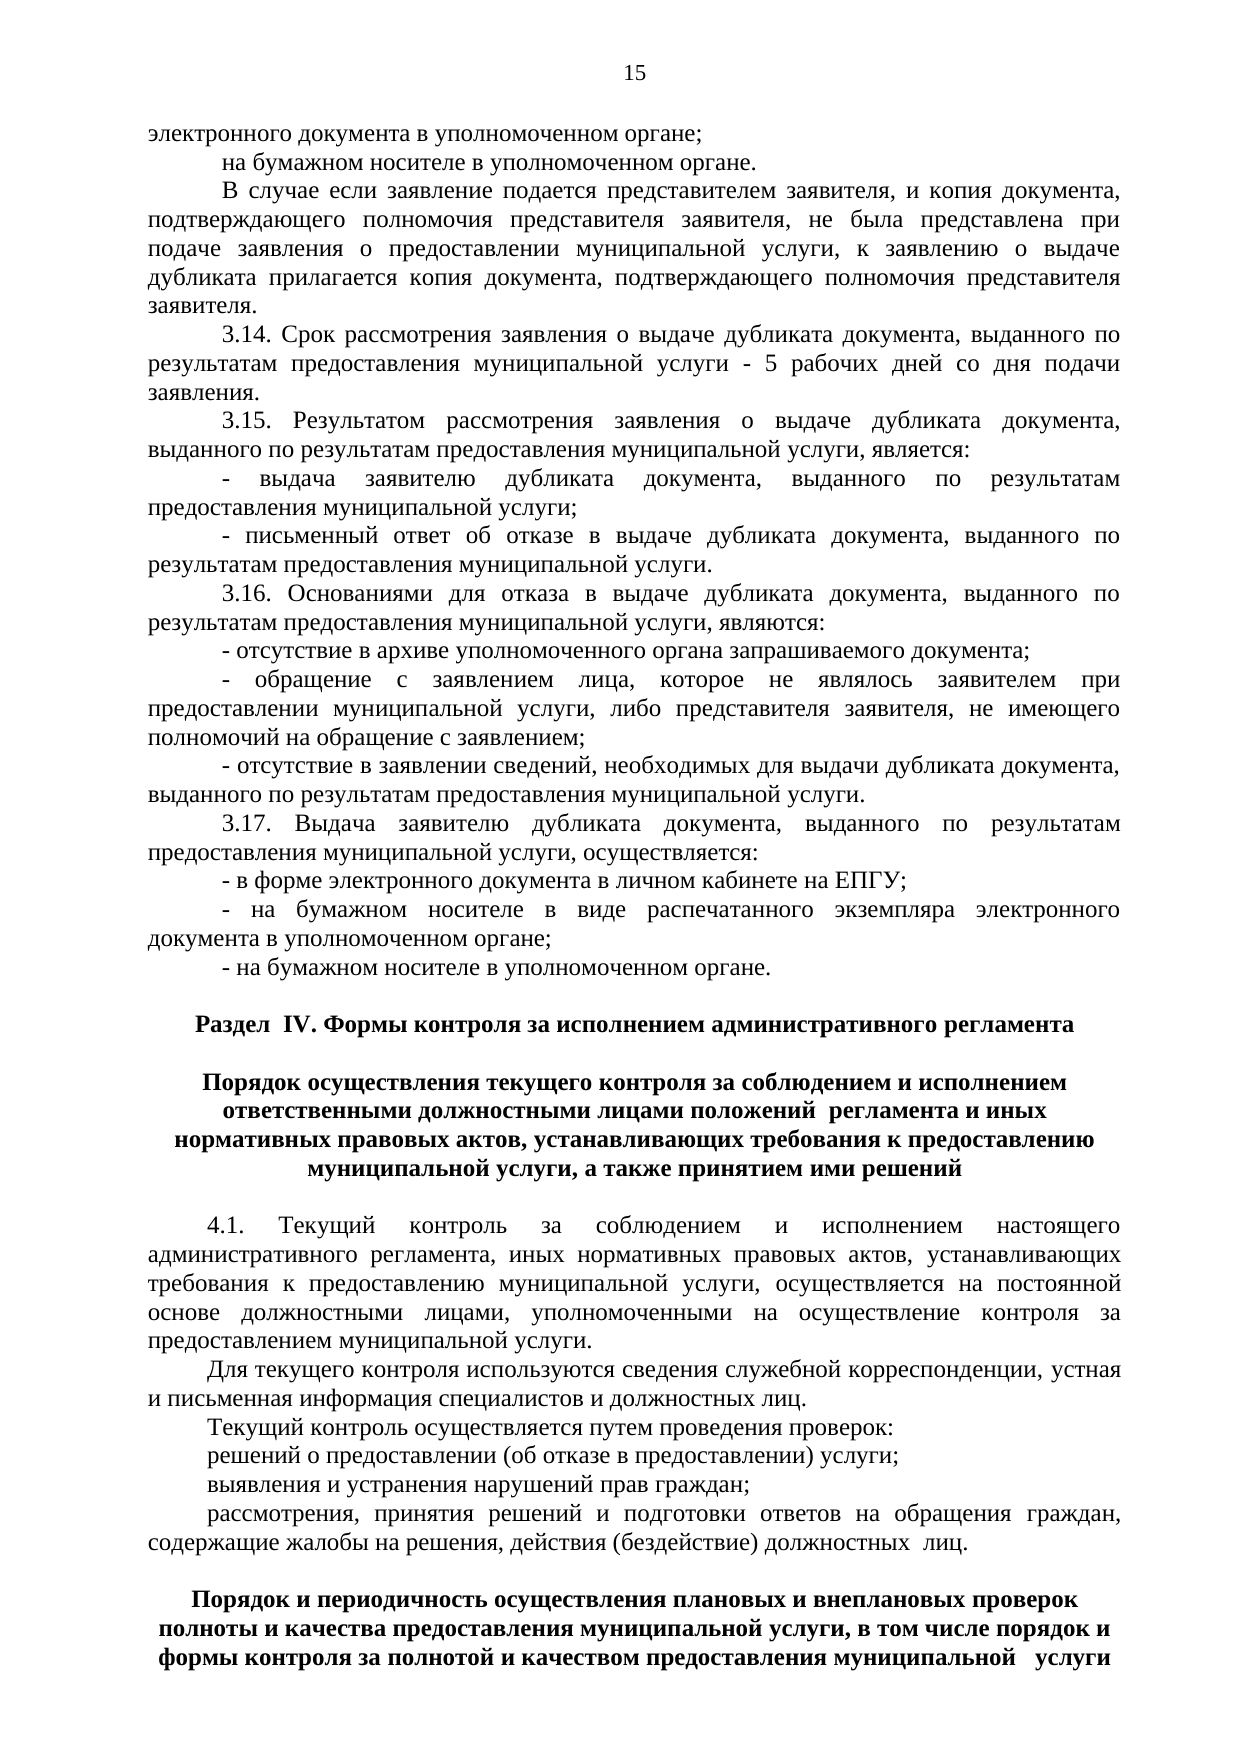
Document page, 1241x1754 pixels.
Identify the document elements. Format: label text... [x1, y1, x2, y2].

text Для текущего контроля используются сведения служебной корреспонденции, устная и письменная информация специалистов и должностных лиц. [148, 1354, 1121, 1412]
text Текущий контроль осуществляется путем проведения проверок: [148, 1412, 1121, 1441]
text - отсутствие в заявлении сведений, необходимых для выдачи дубликата документа, выданного по результатам предоставления муниципальной услуги. [148, 751, 1121, 808]
text - отсутствие в архиве уполномоченного органа запрашиваемого документа; [148, 636, 1121, 664]
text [148, 118, 1121, 147]
text Раздел IV. Формы контроля за исполнением административного регламента [148, 1009, 1121, 1038]
text 3.17. Выдача заявителю дубликата документа, выданного по результатам предоставления муниципальной услуги, осуществляется: [148, 808, 1121, 866]
text 3.15. Результатом рассмотрения заявления о выдаче дубликата документа, выданного по результатам предоставления муниципальной услуги, является: [148, 406, 1121, 463]
text выявления и устранения нарушений прав граждан; [148, 1469, 1121, 1498]
text 3.16. Основаниями для отказа в выдаче дубликата документа, выданного по результатам предоставления муниципальной услуги, являются: [148, 578, 1121, 636]
text решений о предоставлении (об отказе в предоставлении) услуги; [148, 1441, 1121, 1469]
text - выдача заявителю дубликата документа, выданного по результатам предоставления муниципальной услуги; [148, 463, 1121, 521]
text рассмотрения, принятия решений и подготовки ответов на обращения граждан, содержащие жалобы на решения, действия (бездействие) должностных лиц. [148, 1498, 1121, 1556]
text В случае если заявление подается представителем заявителя, и копия документа, подтверждающего полномочия представителя заявителя, не была представлена при подаче заявления о предоставлении муниципальной услуги, к заявлению о выдаче дубликата прилагается копия документа, подтверждающего полномочия представителя заявителя. [148, 176, 1121, 319]
text - на бумажном носителе в виде распечатанного экземпляра электронного документа в уполномоченном органе; [148, 894, 1121, 952]
text - в форме электронного документа в личном кабинете на ЕПГУ; [148, 866, 1121, 894]
text - на бумажном носителе в уполномоченном органе. [148, 952, 1121, 981]
text на бумажном носителе в уполномоченном органе. [148, 147, 1121, 176]
text - обращение с заявлением лица, которое не являлось заявителем при предоставлении муниципальной услуги, либо представителя заявителя, не имеющего полномочий на обращение с заявлением; [148, 664, 1121, 751]
text 3.14. Срок рассмотрения заявления о выдаче дубликата документа, выданного по результатам предоставления муниципальной услуги - 5 рабочих дней со дня подачи заявления. [148, 319, 1121, 406]
text 4.1. Текущий контроль за соблюдением и исполнением настоящего административного регламента, иных нормативных правовых актов, устанавливающих требования к предоставлению муниципальной услуги, осуществляется на постоянной основе должностными лицами, уполномоченными на осуществление контроля за предоставлением муниципальной услуги. [148, 1211, 1121, 1354]
text Порядок и периодичность осуществления плановых и внеплановых проверок полноты и качества предоставления муниципальной услуги, в том числе порядок и формы контроля за полнотой и качеством предоставления муниципальной услуги [148, 1584, 1121, 1671]
text Порядок осуществления текущего контроля за соблюдением и исполнением ответственными должностными лицами положений регламента и иных нормативных правовых актов, устанавливающих требования к предоставлению муниципальной услуги, а также принятием ими решений [148, 1067, 1121, 1182]
text - письменный ответ об отказе в выдаче дубликата документа, выданного по результатам предоставления муниципальной услуги. [148, 521, 1121, 578]
